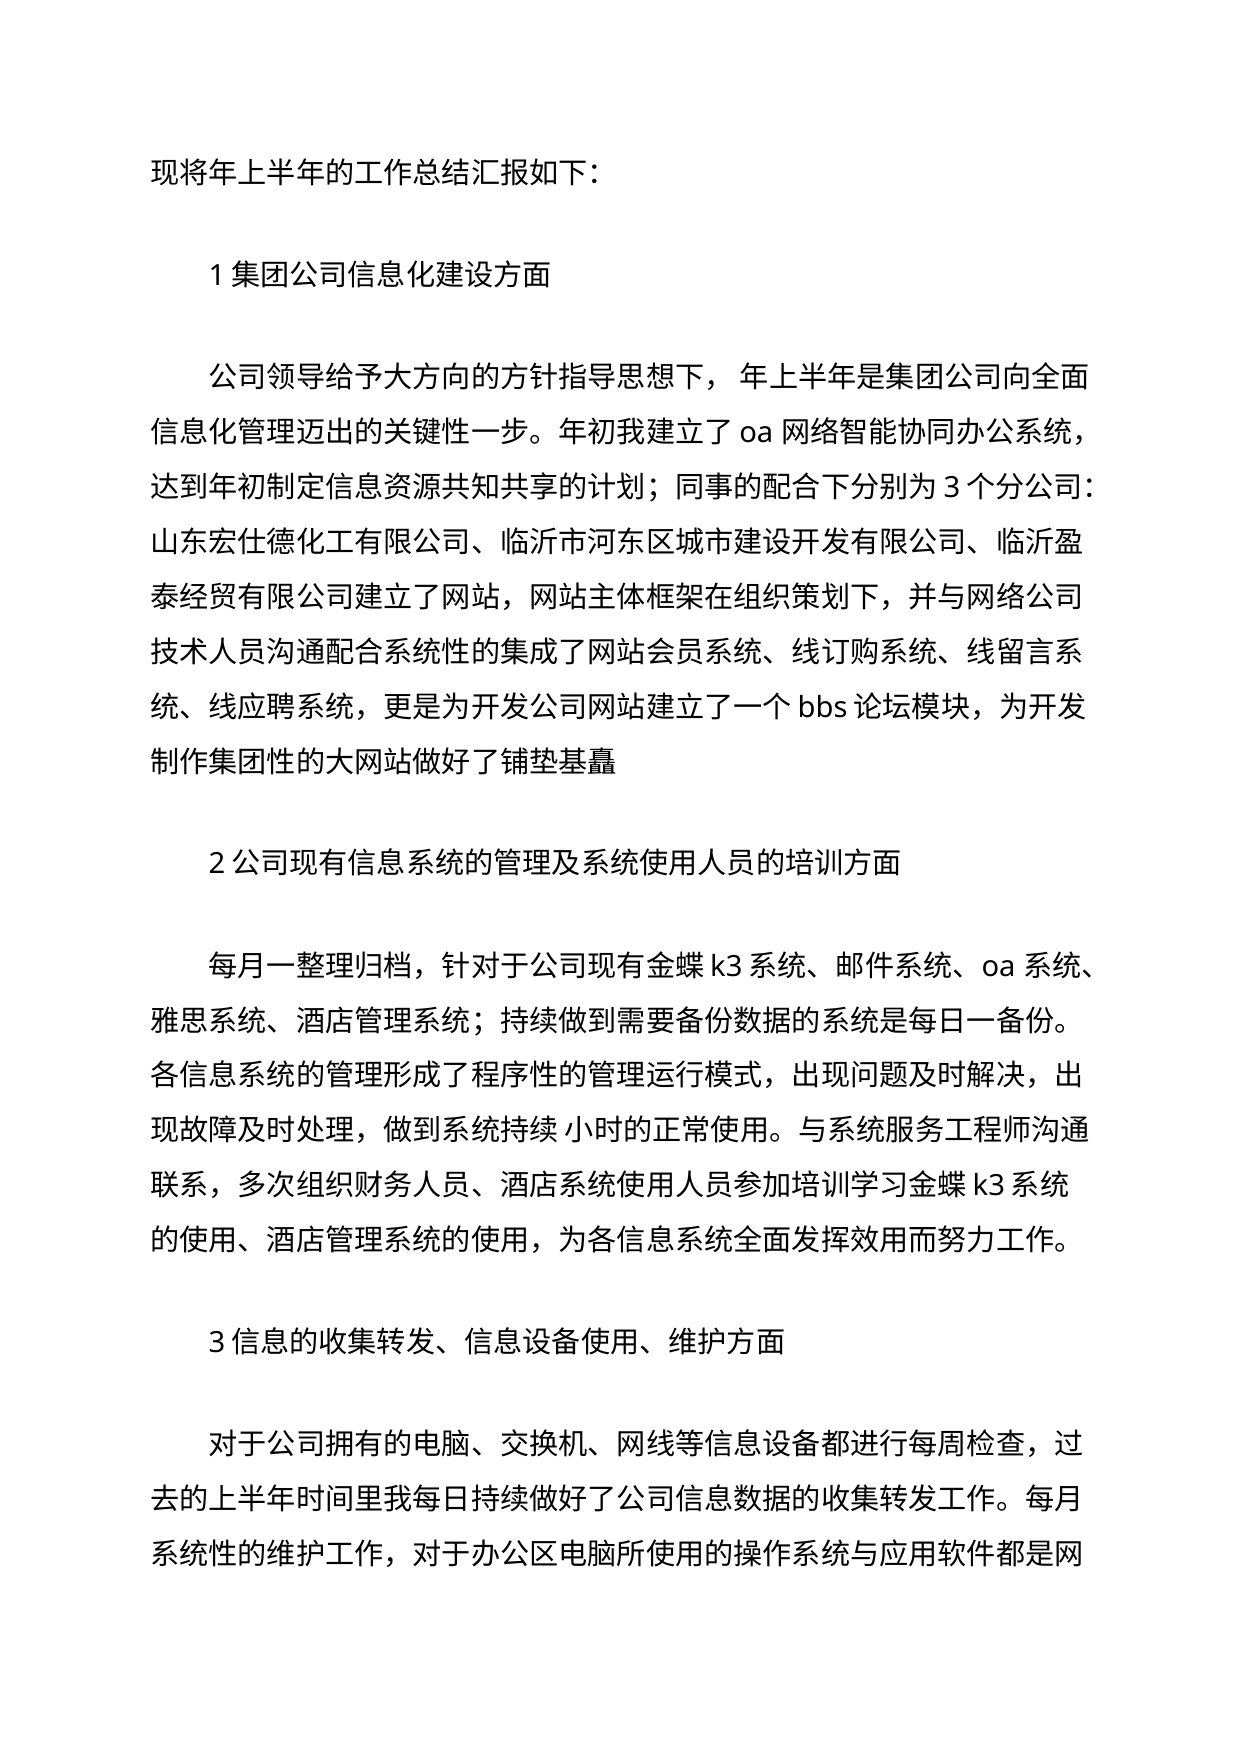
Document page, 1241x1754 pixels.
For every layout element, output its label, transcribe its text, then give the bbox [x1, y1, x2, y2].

text 2公司现有信息系统的管理及系统使用人员的培训方面 [150, 840, 1090, 882]
text 1集团公司信息化建设方面 [150, 252, 1090, 294]
text 3信息的收集转发、信息设备使用、维护方面 [150, 1318, 1090, 1361]
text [150, 150, 1090, 192]
text 公司领导给予大方向的方针指导思想下， 年上半年是集团公司向全面信息化管理迈出的关键性一步。年初我建立了oa 网络智能协同办公系统，达到年初制定信息资源共知共享的计划；同事的配合下分别为3个分公司：山东宏仕德化工有限公司、临沂市河东区城市建设开发有限公司、临沂盈泰经贸有限公司建立了网站，网站主体框架在组织策划下，并与网络公司技术人员沟通配合系统性的集成了网站会员系统、线订购系统、线留言系统、线应聘系统，更是为开发公司网站建立了一个bbs论坛模块，为开发制作集团性的大网站做好了铺垫基矗 [150, 354, 1090, 781]
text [150, 1421, 1090, 1573]
text 每月一整理归档，针对于公司现有金蝶k3系统、邮件系统、oa 系统、雅思系统、酒店管理系统；持续做到需要备份数据的系统是每日一备份。各信息系统的管理形成了程序性的管理运行模式，出现问题及时解决，出现故障及时处理，做到系统持续 小时的正常使用。与系统服务工程师沟通联系，多次组织财务人员、酒店系统使用人员参加培训学习金蝶k3系统的使用、酒店管理系统的使用，为各信息系统全面发挥效用而努力工作。 [150, 942, 1090, 1259]
